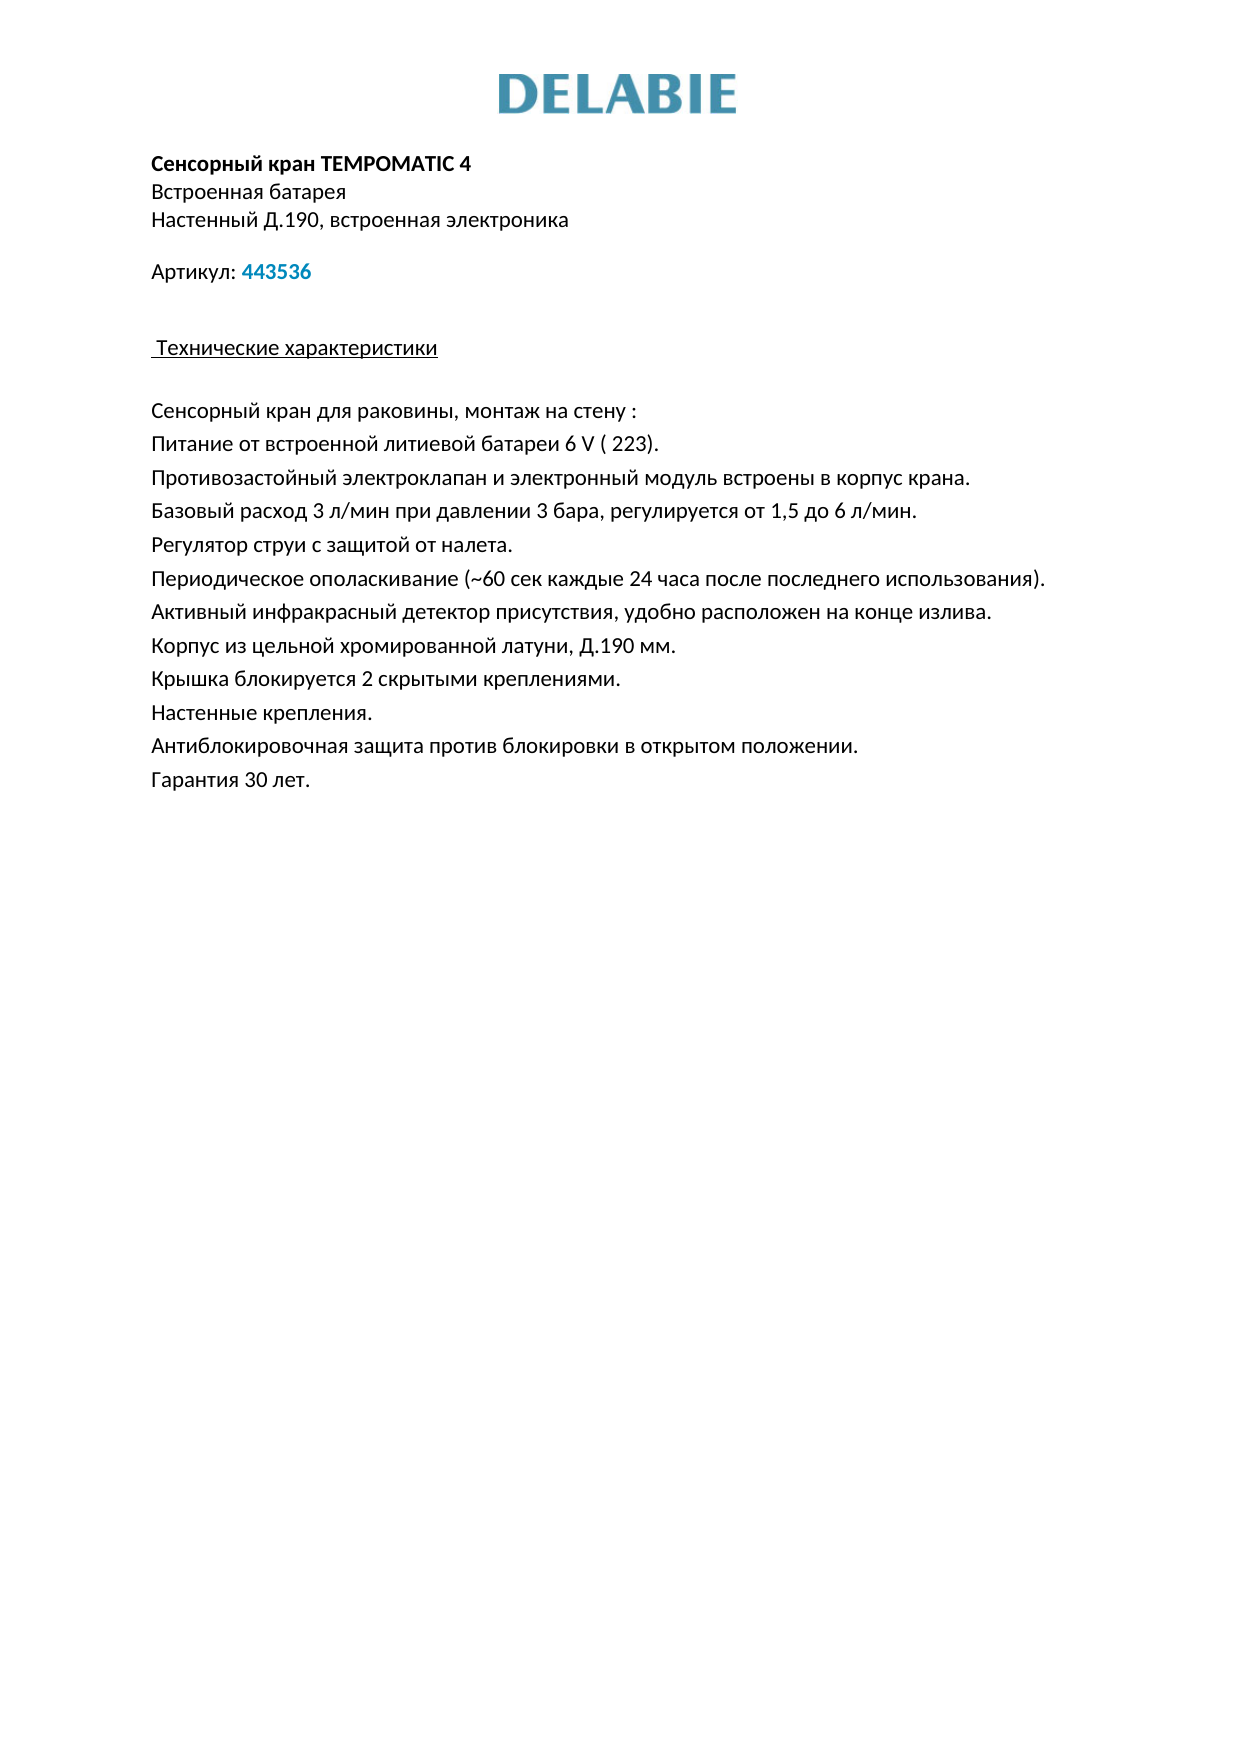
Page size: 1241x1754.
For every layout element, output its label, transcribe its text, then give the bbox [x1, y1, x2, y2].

text Активный инфракрасный детектор присутствия, удобно расположен на конце излива. [151, 597, 1084, 625]
text Антиблокировочная защита против блокировки в открытом положении. [151, 731, 1084, 759]
text Противозастойный электроклапан и электронный модуль встроены в корпус крана. [151, 463, 1084, 491]
text Технические характеристики [151, 333, 1084, 361]
text Гарантия 30 лет. [151, 765, 1084, 793]
text Сенсорный кран для раковины, монтаж на стену : [151, 396, 1084, 424]
text Питание от встроенной литиевой батареи 6 V ( 223). [151, 429, 1084, 458]
text Сенсорный кран TEMPOMATIC 4 [151, 149, 1084, 177]
text Встроенная батарея [151, 177, 1084, 205]
text Корпус из цельной хромированной латуни, Д.190 мм. [151, 631, 1084, 659]
text Регулятор струи с защитой от налета. [151, 530, 1084, 558]
text Артикул: 443536 [151, 257, 1084, 285]
text Периодическое ополаскивание (~60 сек каждые 24 часа после последнего использования). [151, 564, 1084, 592]
text Настенный Д.190, встроенная электроника [151, 205, 1084, 233]
text Крышка блокируется 2 скрытыми креплениями. [151, 664, 1084, 692]
text Базовый расход 3 л/мин при давлении 3 бара, регулируется от 1,5 до 6 л/мин. [151, 497, 1084, 525]
text Настенные крепления. [151, 698, 1084, 726]
picture [497, 74, 738, 114]
